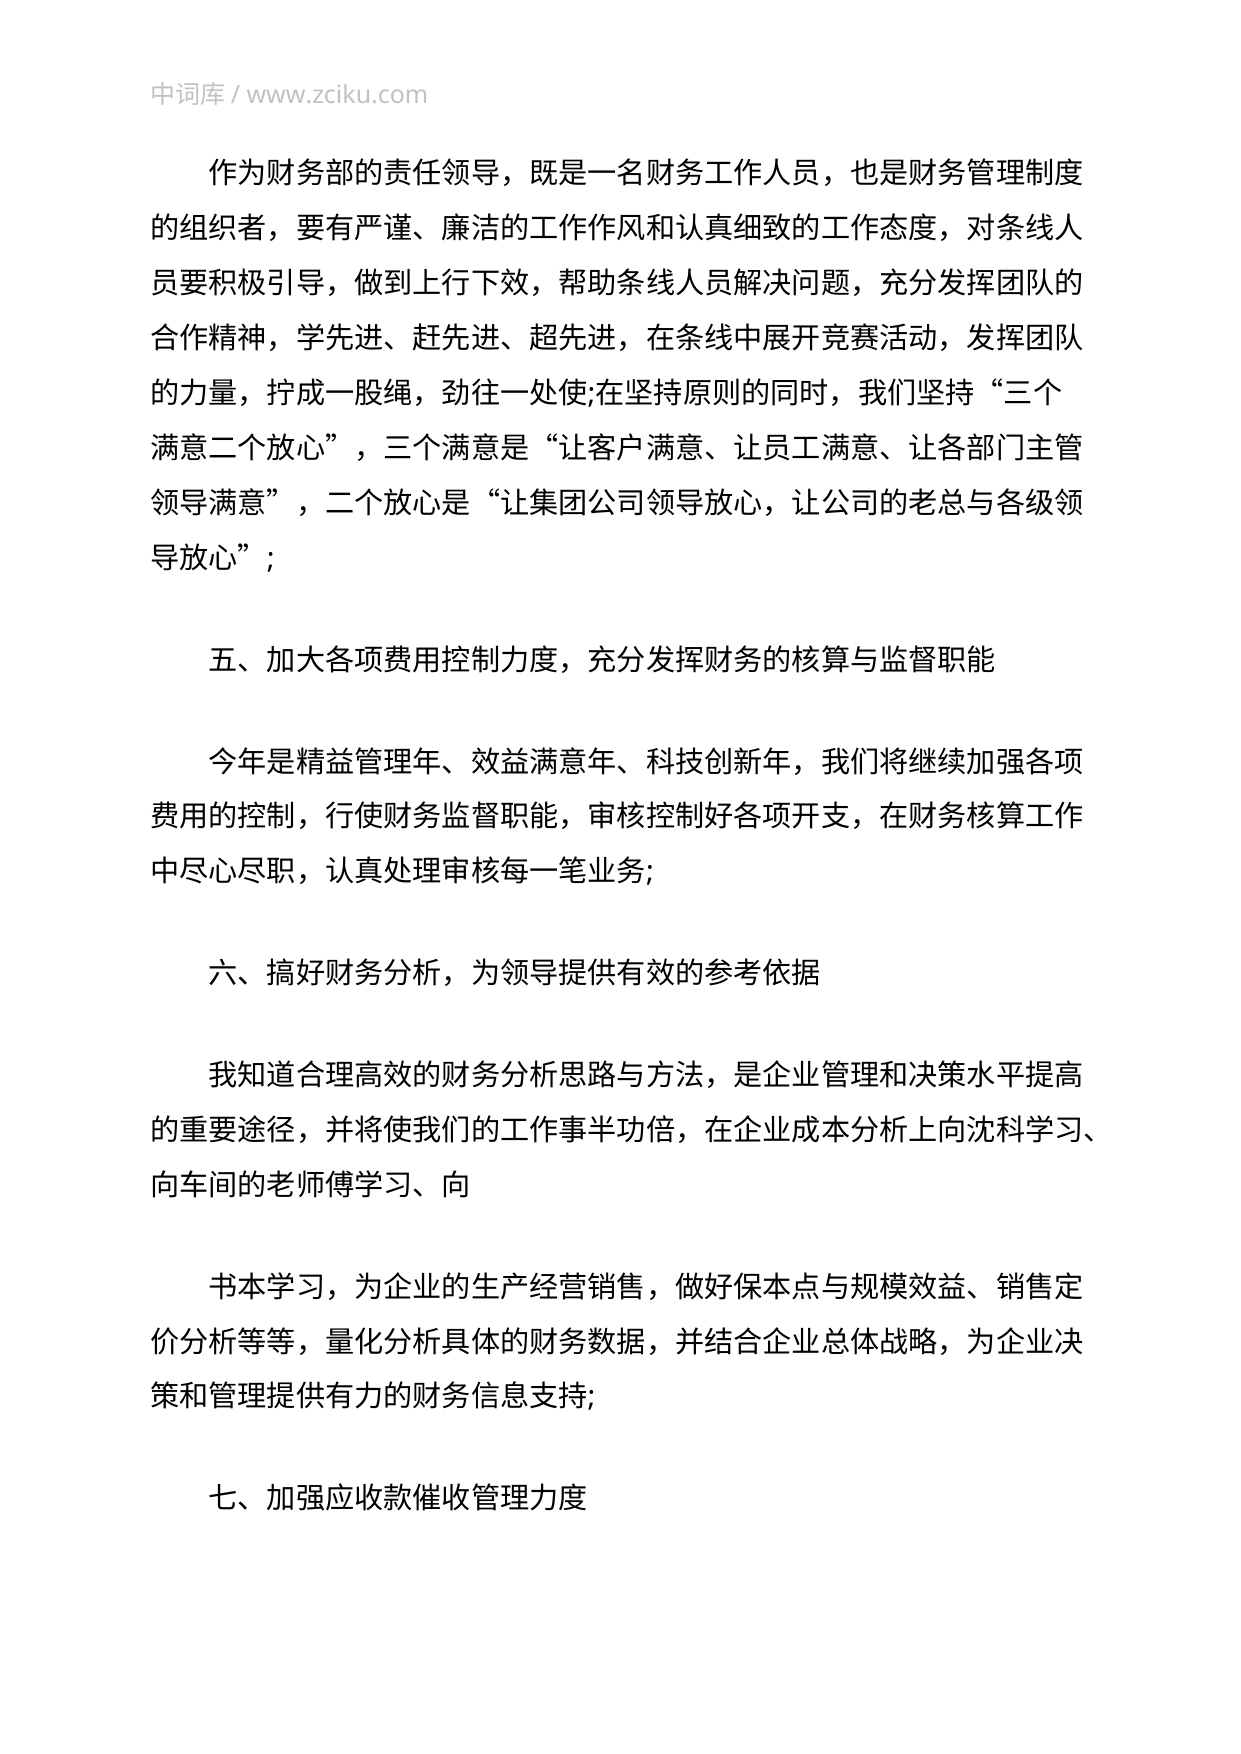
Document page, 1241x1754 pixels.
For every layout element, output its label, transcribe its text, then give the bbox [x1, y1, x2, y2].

text 七、加强应收款催收管理力度 [150, 1475, 1090, 1517]
text 书本学习，为企业的生产经营销售，做好保本点与规模效益、销售定价分析等等，量化分析具体的财务数据，并结合企业总体战略，为企业决策和管理提供有力的财务信息支持; [150, 1263, 1090, 1415]
text 六、搞好财务分析，为领导提供有效的参考依据 [150, 950, 1090, 992]
text 作为财务部的责任领导，既是一名财务工作人员，也是财务管理制度的组织者，要有严谨、廉洁的工作作风和认真细致的工作态度，对条线人员要积极引导，做到上行下效，帮助条线人员解决问题，充分发挥团队的合作精神，学先进、赶先进、超先进，在条线中展开竞赛活动，发挥团队的力量，拧成一股绳，劲往一处使;在坚持原则的同时，我们坚持“三个满意二个放心”，三个满意是“让客户满意、让员工满意、让各部门主管领导满意”，二个放心是“让集团公司领导放心，让公司的老总与各级领导放心”; [150, 150, 1090, 577]
text 今年是精益管理年、效益满意年、科技创新年，我们将继续加强各项费用的控制，行使财务监督职能，审核控制好各项开支，在财务核算工作中尽心尽职，认真处理审核每一笔业务; [150, 738, 1090, 890]
text 我知道合理高效的财务分析思路与方法，是企业管理和决策水平提高的重要途径，并将使我们的工作事半功倍，在企业成本分析上向沈科学习、向车间的老师傅学习、向 [150, 1052, 1090, 1204]
text 五、加大各项费用控制力度，充分发挥财务的核算与监督职能 [150, 636, 1090, 679]
